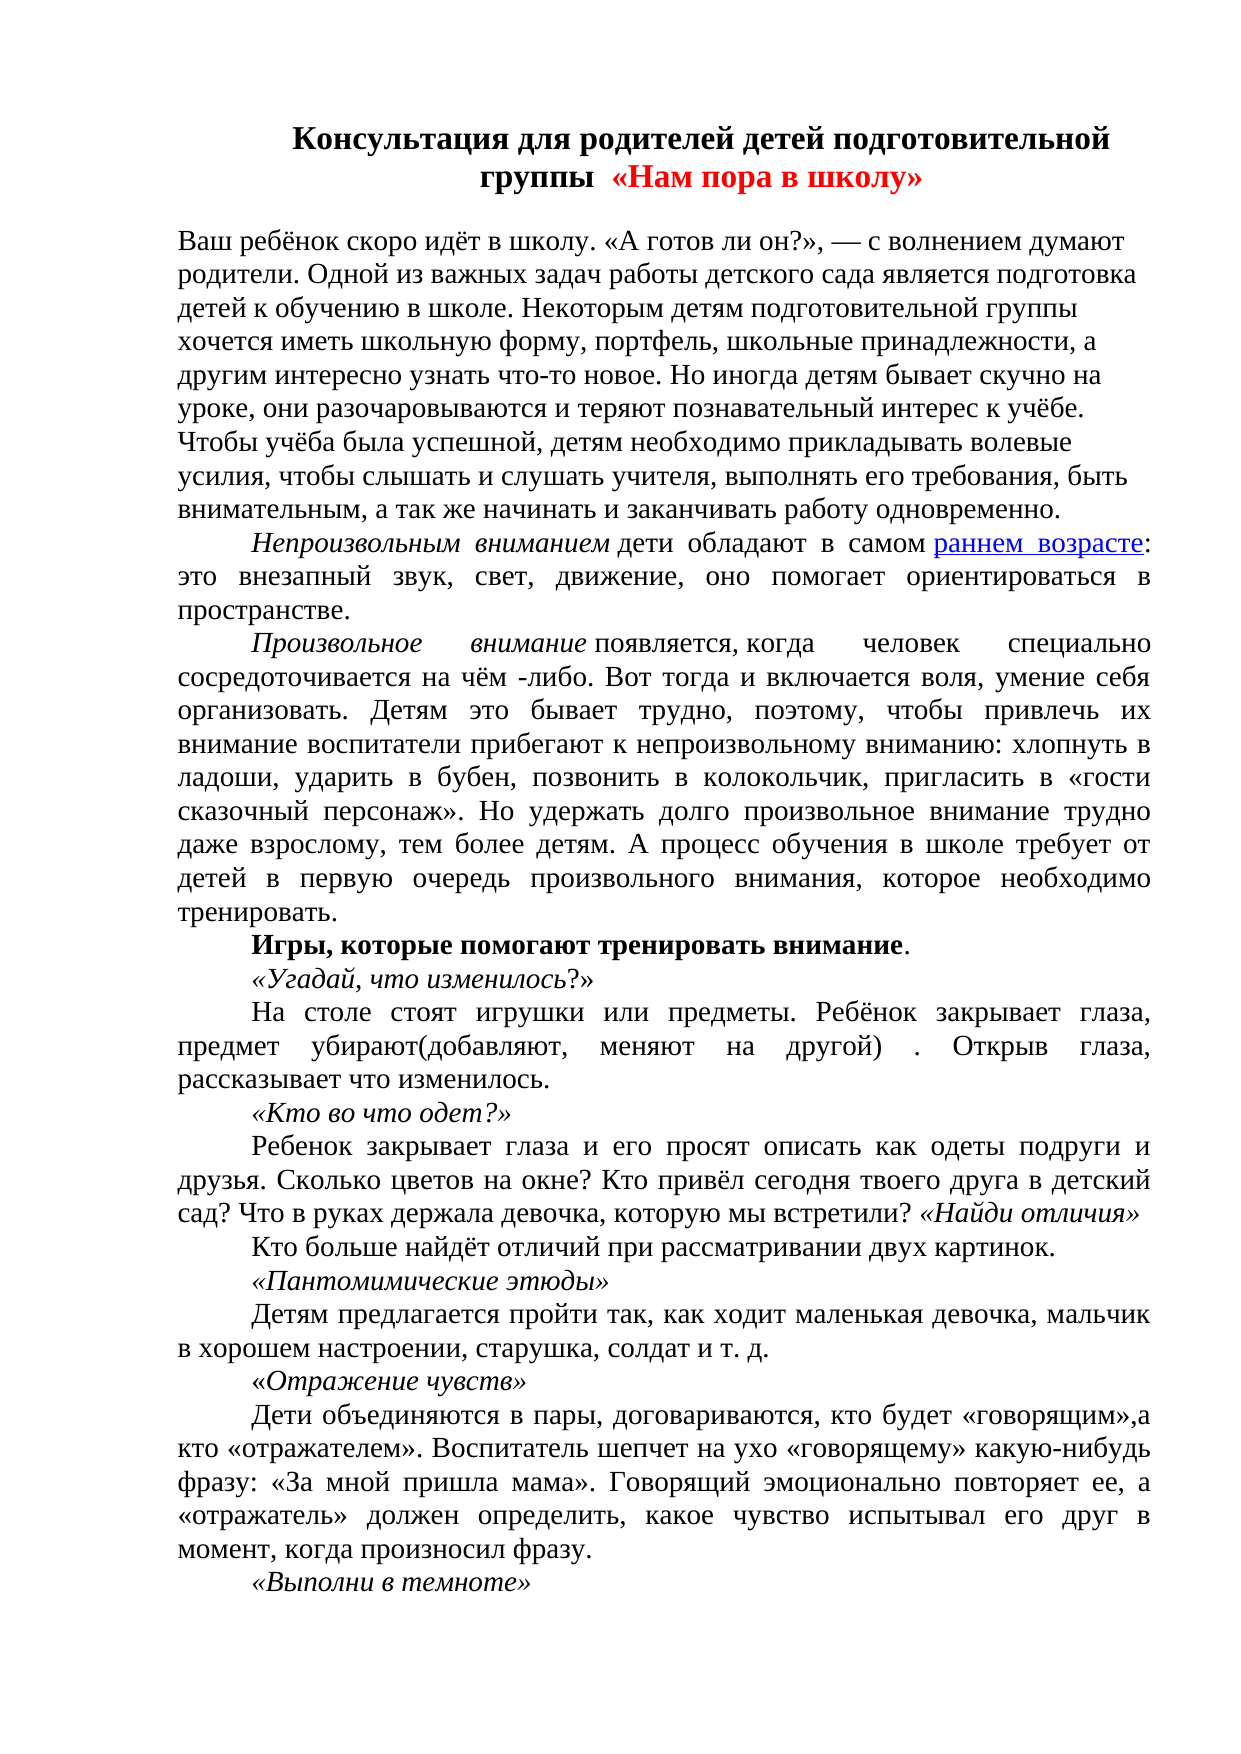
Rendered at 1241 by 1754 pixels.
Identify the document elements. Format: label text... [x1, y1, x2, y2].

text На столе стоят игрушки или предметы. Ребёнок закрывает глаза, предмет убирают(добавляют, меняют на другой) . Открыв глаза, рассказывает что изменилось. [177, 994, 1152, 1095]
text «Выполни в темноте» [177, 1564, 1152, 1598]
text «Угадай, что изменилось?» [177, 961, 1152, 994]
text Дети объединяются в пары, договариваются, кто будет «говорящим»,а кто «отражателем». Воспитатель шепчет на ухо «говорящему» какую-нибудь фразу: «За мной пришла мама». Говорящий эмоционально повторяет ее, а «отражатель» должен определить, какое чувство испытывал его друг в момент, когда произносил фразу. [177, 1397, 1152, 1564]
text Кто больше найдёт отличий при рассматривании двух картинок. [177, 1229, 1152, 1263]
text Детям предлагается пройти так, как ходит маленькая девочка, мальчик в хорошем настроении, старушка, солдат и т. д. [177, 1296, 1152, 1363]
text Игры, которые помогают тренировать внимание. [177, 927, 1152, 961]
text «Кто во что одет?» [177, 1095, 1152, 1128]
text Консультация для родителей детей подготовительной группы «Нам пора в школу» [251, 118, 1152, 195]
text «Пантомимические этюды» [177, 1263, 1152, 1296]
text Ребенок закрывает глаза и его просят описать как одеты подруги и друзья. Сколько цветов на окне? Кто привёл сегодня твоего друга в детский сад? Что в руках держала девочка, которую мы встретили? «Найди отличия» [177, 1128, 1152, 1229]
text Произвольное внимание появляется, когда человек специально сосредоточивается на чём -либо. Вот тогда и включается воля, умение себя организовать. Детям это бывает трудно, поэтому, чтобы привлечь их внимание воспитатели прибегают к непроизвольному вниманию: хлопнуть в ладоши, ударить в бубен, позвонить в колокольчик, пригласить в «гости сказочный персонаж». Но удержать долго произвольное внимание трудно даже взрослому, тем более детям. А процесс обучения в школе требует от детей в первую очередь произвольного внимания, которое необходимо тренировать. [177, 625, 1152, 927]
text «Отражение чувств» [177, 1363, 1152, 1397]
text Ваш ребёнок скоро идёт в школу. «А готов ли он?», — с волнением думают родители. Одной из важных задач работы детского сада является подготовка детей к обучению в школе. Некоторым детям подготовительной группы хочется иметь школьную форму, портфель, школьные принадлежности, а другим интересно узнать что-то новое. Но иногда детям бывает скучно на уроке, они разочаровываются и теряют познавательный интерес к учёбе. Чтобы учёба была успешной, детям необходимо прикладывать волевые усилия, чтобы слышать и слушать учителя, выполнять его требования, быть внимательным, а так же начинать и заканчивать работу одновременно. [177, 223, 1152, 525]
text Непроизвольным вниманием дети обладают в самом раннем возрасте: это внезапный звук, свет, движение, оно помогает ориентироваться в пространстве. [177, 525, 1152, 625]
